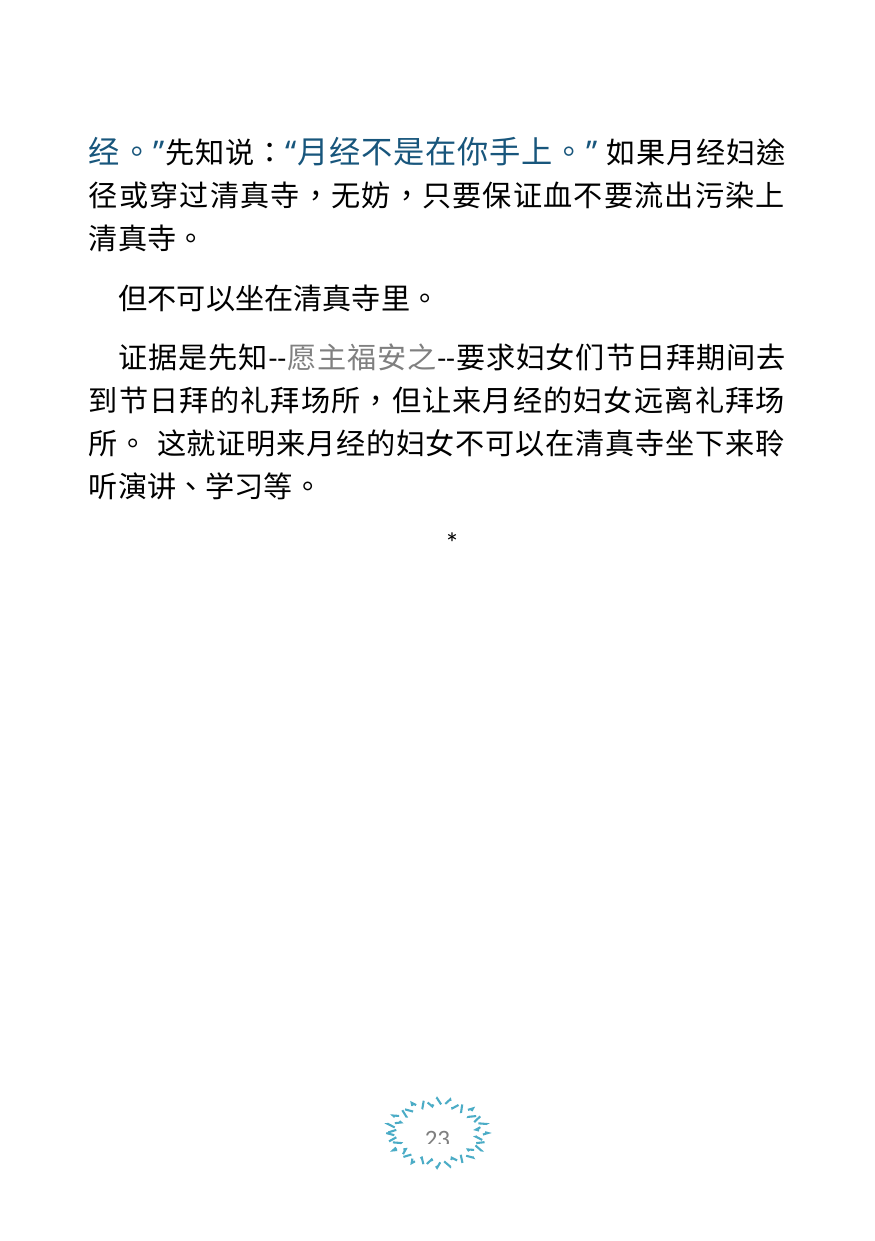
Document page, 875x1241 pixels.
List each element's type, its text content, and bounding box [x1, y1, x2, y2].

text * [89, 525, 785, 561]
text 证据是先知--愿主福安之--要求妇女们节日拜期间去到节日拜的礼拜场所，但让来月经的妇女远离礼拜场所。 这就证明来月经的妇女不可以在清真寺坐下来聆听演讲、学习等。 [89, 337, 785, 506]
text 但不可以坐在清真寺里。 [89, 278, 785, 318]
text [89, 130, 785, 258]
